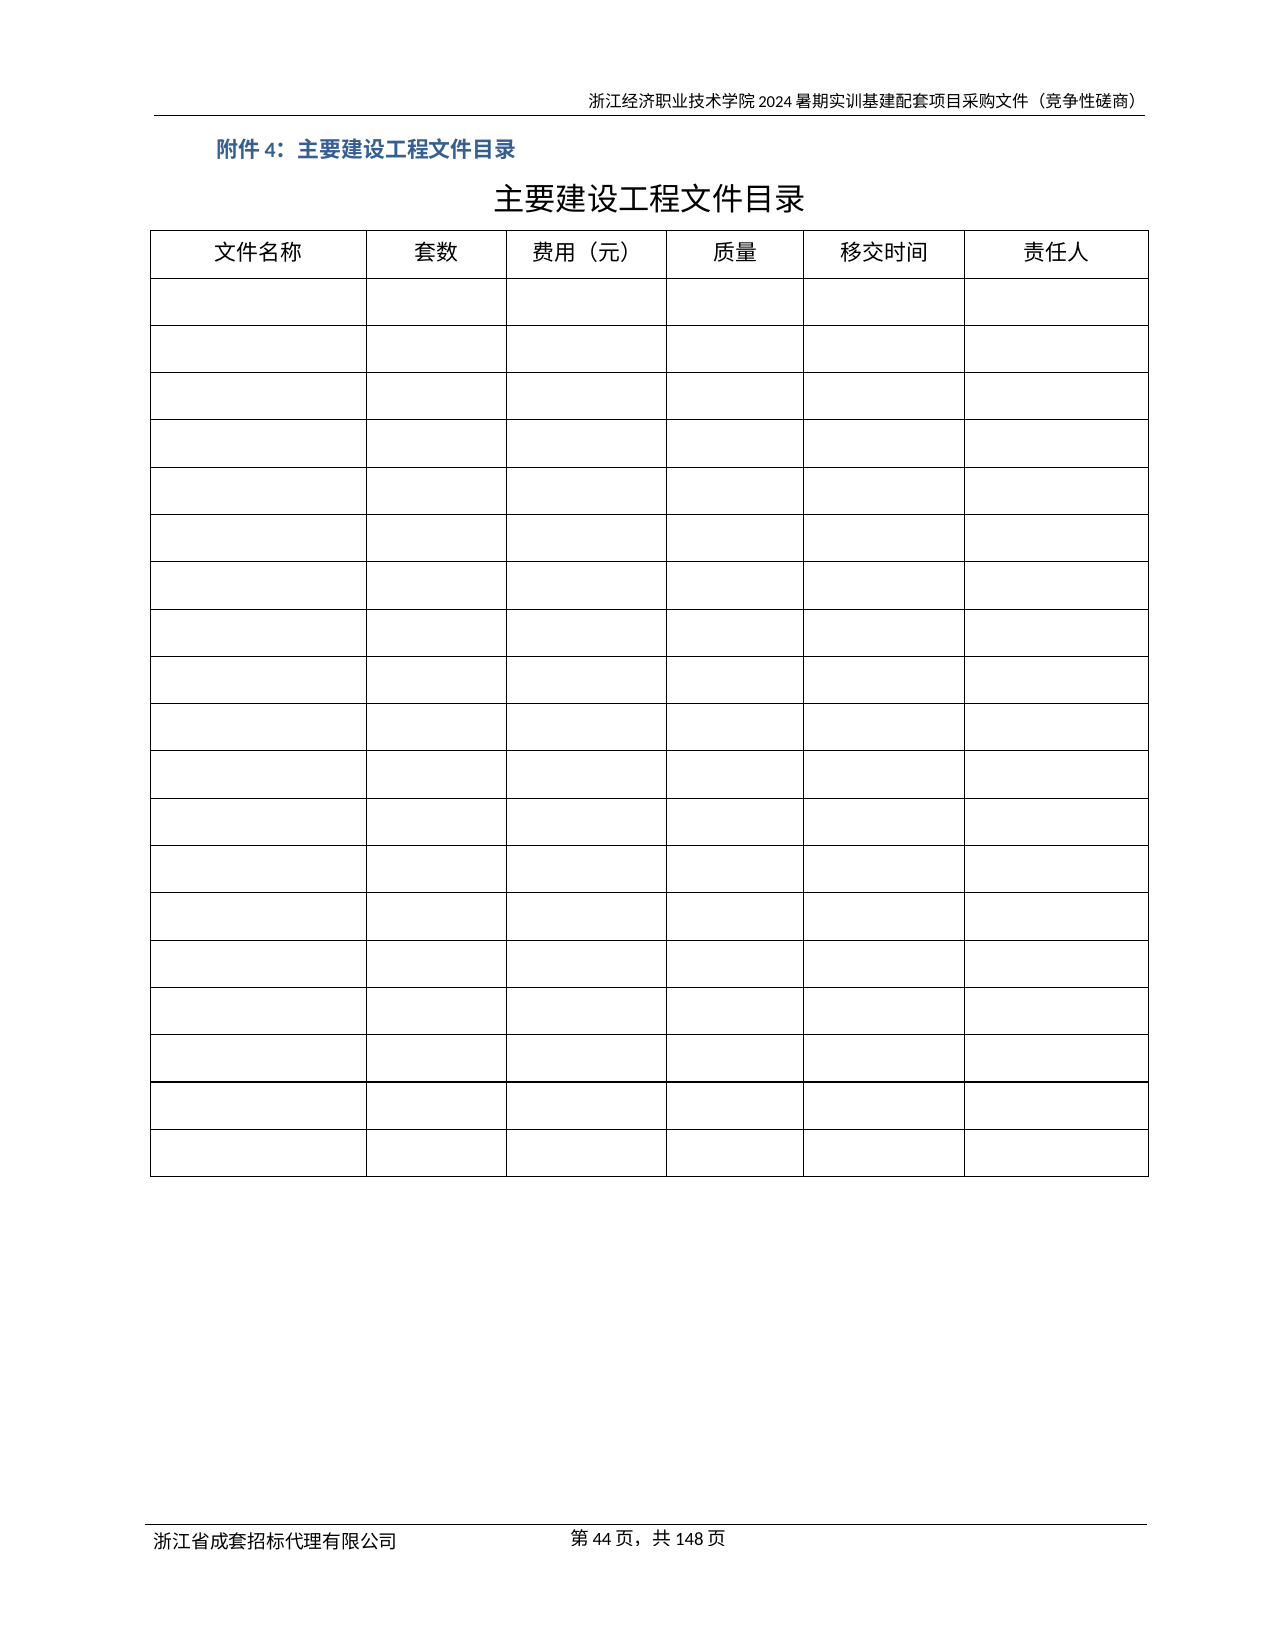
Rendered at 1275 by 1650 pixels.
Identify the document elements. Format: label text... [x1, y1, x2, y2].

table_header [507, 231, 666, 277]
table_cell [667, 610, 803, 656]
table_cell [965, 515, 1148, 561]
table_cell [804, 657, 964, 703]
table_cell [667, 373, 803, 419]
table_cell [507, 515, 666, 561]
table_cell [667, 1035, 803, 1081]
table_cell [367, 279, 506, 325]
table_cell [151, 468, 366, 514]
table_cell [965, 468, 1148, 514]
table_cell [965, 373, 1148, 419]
text 主要建设工程文件目录 [153, 174, 1145, 219]
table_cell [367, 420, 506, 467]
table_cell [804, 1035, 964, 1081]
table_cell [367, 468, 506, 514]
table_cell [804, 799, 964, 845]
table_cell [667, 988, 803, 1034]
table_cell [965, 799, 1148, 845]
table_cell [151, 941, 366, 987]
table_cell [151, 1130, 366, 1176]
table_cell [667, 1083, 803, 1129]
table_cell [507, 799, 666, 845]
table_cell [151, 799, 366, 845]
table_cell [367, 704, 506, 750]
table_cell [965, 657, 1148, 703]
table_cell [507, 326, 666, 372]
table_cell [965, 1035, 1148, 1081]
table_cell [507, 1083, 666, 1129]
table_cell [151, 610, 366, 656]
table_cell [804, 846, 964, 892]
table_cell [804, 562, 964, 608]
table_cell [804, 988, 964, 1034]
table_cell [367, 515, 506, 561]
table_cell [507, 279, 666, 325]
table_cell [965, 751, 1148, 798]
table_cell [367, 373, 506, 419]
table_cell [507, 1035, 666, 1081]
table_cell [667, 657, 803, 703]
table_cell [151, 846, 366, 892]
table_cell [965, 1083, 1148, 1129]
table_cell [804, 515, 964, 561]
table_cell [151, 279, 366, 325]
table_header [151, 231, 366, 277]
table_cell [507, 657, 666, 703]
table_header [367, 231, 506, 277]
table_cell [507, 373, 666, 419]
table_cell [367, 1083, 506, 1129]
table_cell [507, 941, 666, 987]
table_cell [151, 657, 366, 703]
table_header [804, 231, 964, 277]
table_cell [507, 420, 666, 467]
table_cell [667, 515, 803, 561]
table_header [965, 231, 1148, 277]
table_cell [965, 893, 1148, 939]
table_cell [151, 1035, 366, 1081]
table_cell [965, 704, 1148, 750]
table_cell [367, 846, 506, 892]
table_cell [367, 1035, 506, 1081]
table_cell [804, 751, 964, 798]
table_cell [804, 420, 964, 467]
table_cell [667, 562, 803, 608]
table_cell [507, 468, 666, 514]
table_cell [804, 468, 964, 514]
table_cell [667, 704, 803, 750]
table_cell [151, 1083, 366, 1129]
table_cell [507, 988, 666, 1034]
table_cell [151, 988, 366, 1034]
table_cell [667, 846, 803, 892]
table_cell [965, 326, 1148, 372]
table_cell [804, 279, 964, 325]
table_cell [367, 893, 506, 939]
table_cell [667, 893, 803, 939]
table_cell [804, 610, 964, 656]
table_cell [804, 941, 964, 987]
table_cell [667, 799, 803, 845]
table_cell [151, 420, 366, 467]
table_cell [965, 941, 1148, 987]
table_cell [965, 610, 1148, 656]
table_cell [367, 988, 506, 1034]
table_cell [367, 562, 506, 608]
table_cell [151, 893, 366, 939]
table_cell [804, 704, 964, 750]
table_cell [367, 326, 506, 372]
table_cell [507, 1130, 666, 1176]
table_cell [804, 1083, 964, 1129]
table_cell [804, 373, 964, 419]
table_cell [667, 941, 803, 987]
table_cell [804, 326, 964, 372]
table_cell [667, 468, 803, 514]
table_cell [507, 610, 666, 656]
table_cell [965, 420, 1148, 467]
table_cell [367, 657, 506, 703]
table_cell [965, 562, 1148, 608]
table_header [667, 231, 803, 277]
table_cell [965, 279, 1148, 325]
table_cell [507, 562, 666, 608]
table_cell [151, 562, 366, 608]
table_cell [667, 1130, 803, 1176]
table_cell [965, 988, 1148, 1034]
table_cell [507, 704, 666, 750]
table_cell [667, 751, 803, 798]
subtitle 附件4：主要建设工程文件目录 [145, 130, 1153, 166]
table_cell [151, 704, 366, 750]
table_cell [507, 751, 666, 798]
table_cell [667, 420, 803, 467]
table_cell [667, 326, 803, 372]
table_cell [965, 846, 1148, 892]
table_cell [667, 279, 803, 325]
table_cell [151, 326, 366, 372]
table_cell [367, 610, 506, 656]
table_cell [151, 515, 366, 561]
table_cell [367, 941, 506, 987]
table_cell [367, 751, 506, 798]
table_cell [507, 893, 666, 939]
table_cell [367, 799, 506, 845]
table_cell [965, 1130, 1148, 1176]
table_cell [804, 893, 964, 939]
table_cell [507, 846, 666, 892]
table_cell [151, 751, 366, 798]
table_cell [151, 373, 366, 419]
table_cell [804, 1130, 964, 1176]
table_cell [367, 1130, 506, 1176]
